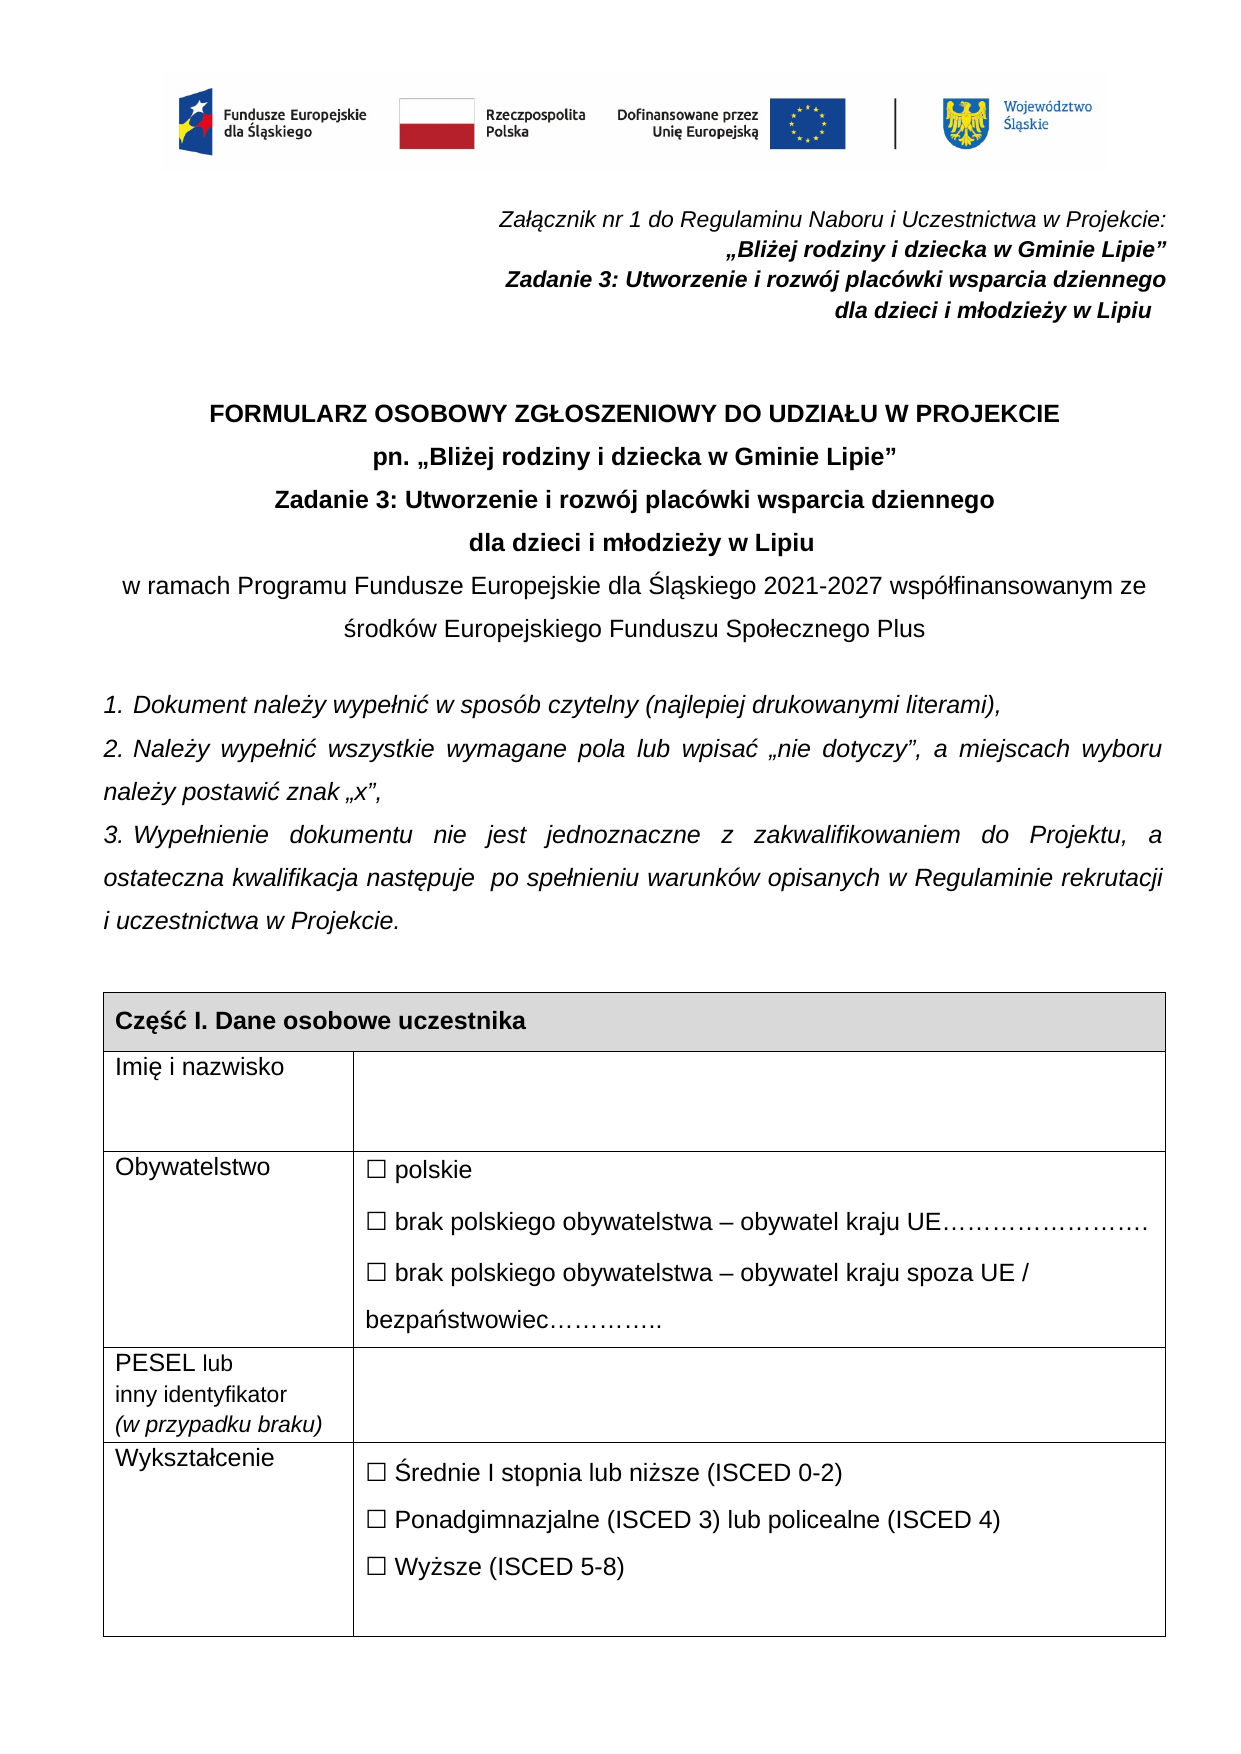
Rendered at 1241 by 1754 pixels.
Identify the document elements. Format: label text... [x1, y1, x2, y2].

table_cell ☐ polskie ☐ brak polskiego obywatelstwa – obywatel kraju UE……………………. ☐ brak polskiego obywatelstwa – obywatel kraju spoza UE / bezpaństwowiec………….. [354, 1152, 1165, 1347]
table_cell [354, 1052, 1165, 1151]
text pn. „Bliżej rodziny i dziecka w Gminie Lipie” [103, 442, 1166, 471]
list Wypełnienie dokumentu nie jest jednoznaczne z zakwalifikowaniem do Projektu, a ostateczna kwalifikacja następuje po spełnieniu warunków opisanych w Regulaminie rekrutacji i uczestnictwa w Projekcie. [103, 820, 1166, 935]
text w ramach Programu Fundusze Europejskie dla Śląskiego 2021-2027 współfinansowanym ze środków Europejskiego Funduszu Społecznego Plus [103, 571, 1166, 643]
text FORMULARZ OSOBOWY ZGŁOSZENIOWY DO UDZIAŁU W PROJEKCIE [103, 399, 1166, 427]
table_cell PESEL lub inny identyfikator (w przypadku braku) [104, 1348, 353, 1442]
list Dokument należy wypełnić w sposób czytelny (najlepiej drukowanymi literami), [103, 690, 1166, 719]
text dla dzieci i młodzieży w Lipiu [103, 528, 1166, 557]
picture [162, 72, 1108, 172]
text dla dzieci i młodzieży w Lipiu [103, 297, 1166, 355]
table_cell Obywatelstwo [104, 1152, 353, 1347]
table_cell Wykształcenie [104, 1443, 353, 1636]
table_cell ☐ Średnie I stopnia lub niższe (ISCED 0-2) ☐ Ponadgimnazjalne (ISCED 3) lub policealne (ISCED 4) ☐ Wyższe (ISCED 5-8) [354, 1443, 1165, 1636]
table_cell [354, 1348, 1165, 1442]
text Załącznik nr 1 do Regulaminu Naboru i Uczestnictwa w Projekcie: [103, 206, 1166, 232]
text „Bliżej rodziny i dziecka w Gminie Lipie” [103, 236, 1166, 263]
text Zadanie 3: Utworzenie i rozwój placówki wsparcia dziennego [103, 485, 1166, 514]
list Należy wypełnić wszystkie wymagane pola lub wpisać „nie dotyczy”, a miejscach wyboru należy postawić znak „x”, [103, 733, 1166, 805]
text Zadanie 3: Utworzenie i rozwój placówki wsparcia dziennego [103, 266, 1166, 293]
table_cell Imię i nazwisko [104, 1052, 353, 1151]
table_header Część I. Dane osobowe uczestnika [104, 993, 1165, 1051]
